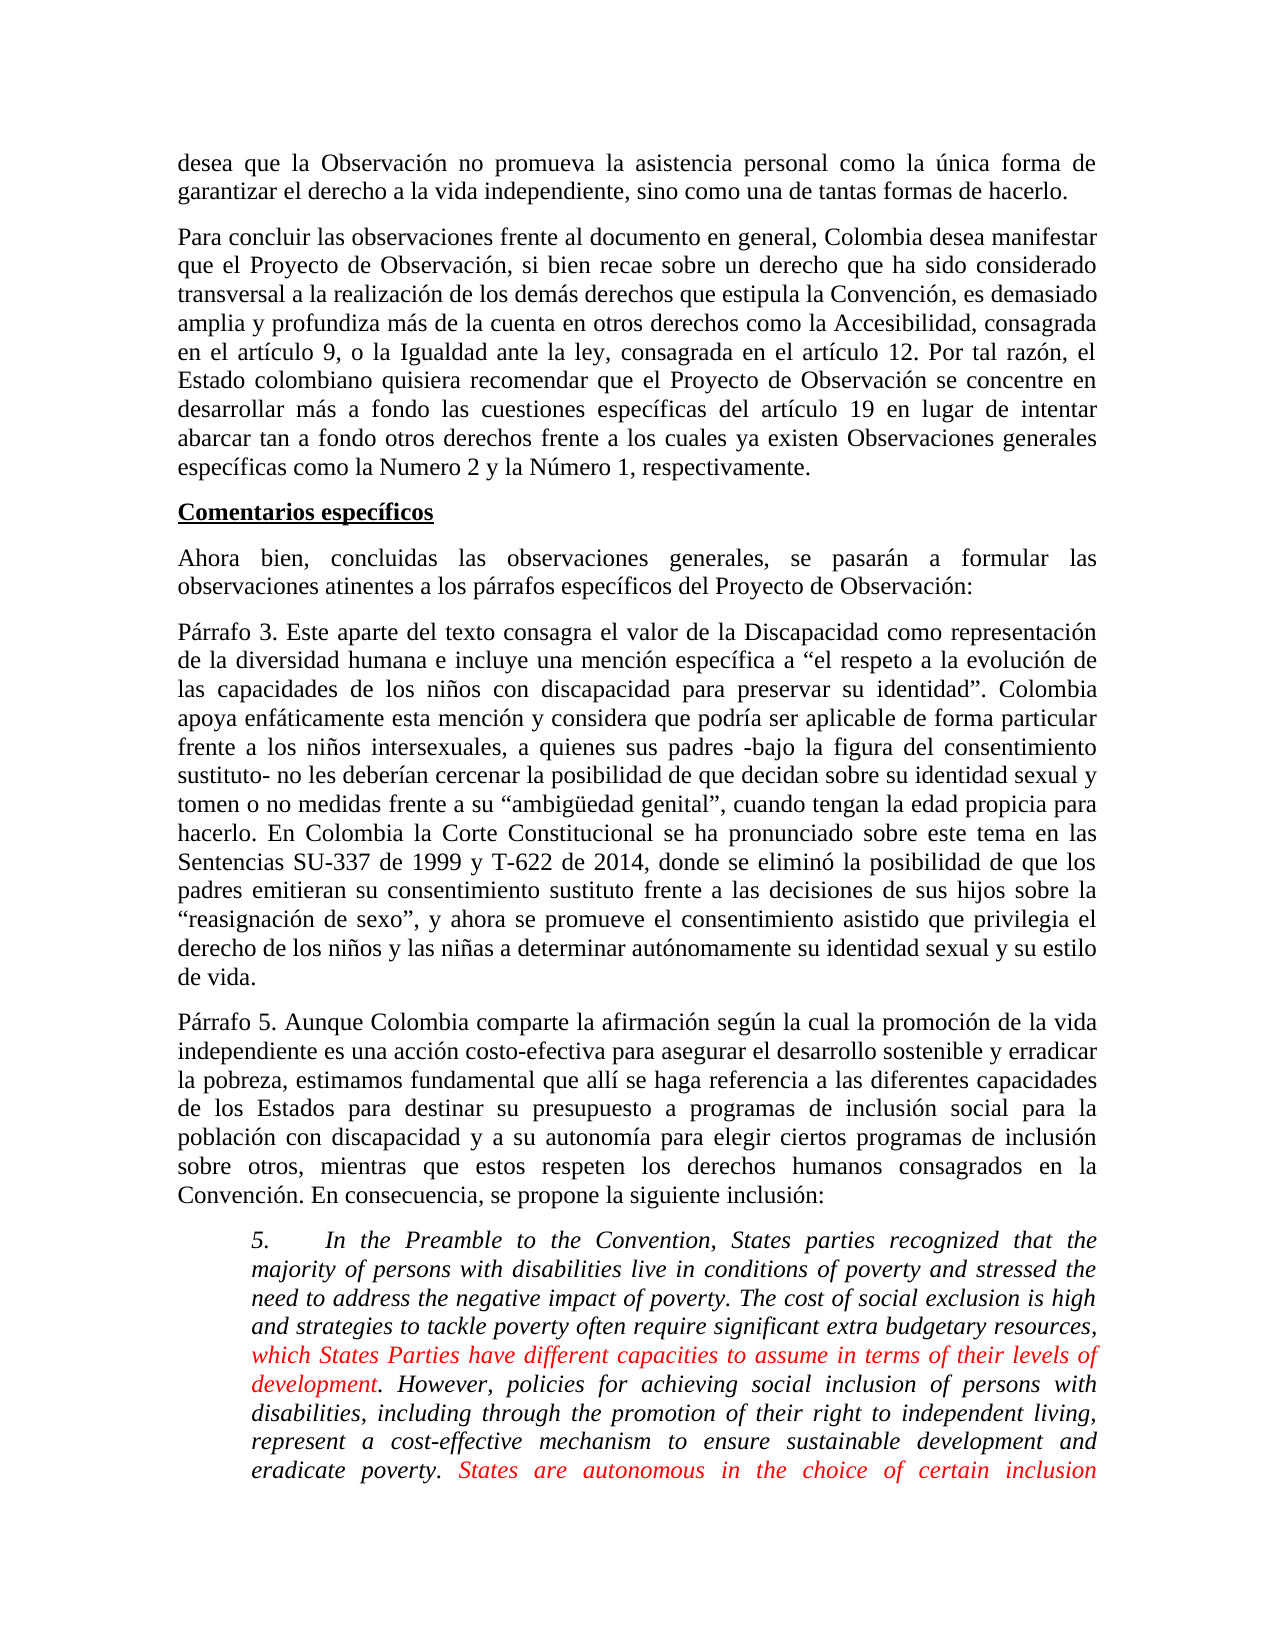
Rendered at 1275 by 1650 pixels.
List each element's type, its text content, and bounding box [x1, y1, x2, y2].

text Comentarios específicos [177, 497, 1098, 526]
text Para concluir las observaciones frente al documento en general, Colombia desea manifestar que el Proyecto de Observación, si bien recae sobre un derecho que ha sido considerado transversal a la realización de los demás derechos que estipula la Convención, es demasiado amplia y profundiza más de la cuenta en otros derechos como la Accesibilidad, consagrada en el artículo 9, o la Igualdad ante la ley, consagrada en el artículo 12. Por tal razón, el Estado colombiano quisiera recomendar que el Proyecto de Observación se concentre en desarrollar más a fondo las cuestiones específicas del artículo 19 en lugar de intentar abarcar tan a fondo otros derechos frente a los cuales ya existen Observaciones generales específicas como la Numero 2 y la Número 1, respectivamente. [177, 222, 1098, 481]
text Párrafo 5. Aunque Colombia comparte la afirmación según la cual la promoción de la vida independiente es una acción costo-efectiva para asegurar el desarrollo sostenible y erradicar la pobreza, estimamos fundamental que allí se haga referencia a las diferentes capacidades de los Estados para destinar su presupuesto a programas de inclusión social para la población con discapacidad y a su autonomía para elegir ciertos programas de inclusión sobre otros, mientras que estos respeten los derechos humanos consagrados en la Convención. En consecuencia, se propone la siguiente inclusión: [177, 1007, 1098, 1208]
text Párrafo 3. Este aparte del texto consagra el valor de la Discapacidad como representación de la diversidad humana e incluye una mención específica a “el respeto a la evolución de las capacidades de los niños con discapacidad para preservar su identidad”. Colombia apoya enfáticamente esta mención y considera que podría ser aplicable de forma particular frente a los niños intersexuales, a quienes sus padres -bajo la figura del consentimiento sustituto- no les deberían cercenar la posibilidad de que decidan sobre su identidad sexual y tomen o no medidas frente a su “ambigüedad genital”, cuando tengan la edad propicia para hacerlo. En Colombia la Corte Constitucional se ha pronunciado sobre este tema en las Sentencias SU-337 de 1999 y T-622 de 2014, donde se eliminó la posibilidad de que los padres emitieran su consentimiento sustituto frente a las decisiones de sus hijos sobre la “reasignación de sexo”, y ahora se promueve el consentimiento asistido que privilegia el derecho de los niños y las niñas a determinar autónomamente su identidad sexual y su estilo de vida. [177, 617, 1098, 991]
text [177, 148, 1098, 205]
text Ahora bien, concluidas las observaciones generales, se pasarán a formular las observaciones atinentes a los párrafos específicos del Proyecto de Observación: [177, 543, 1098, 600]
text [251, 1225, 1098, 1484]
